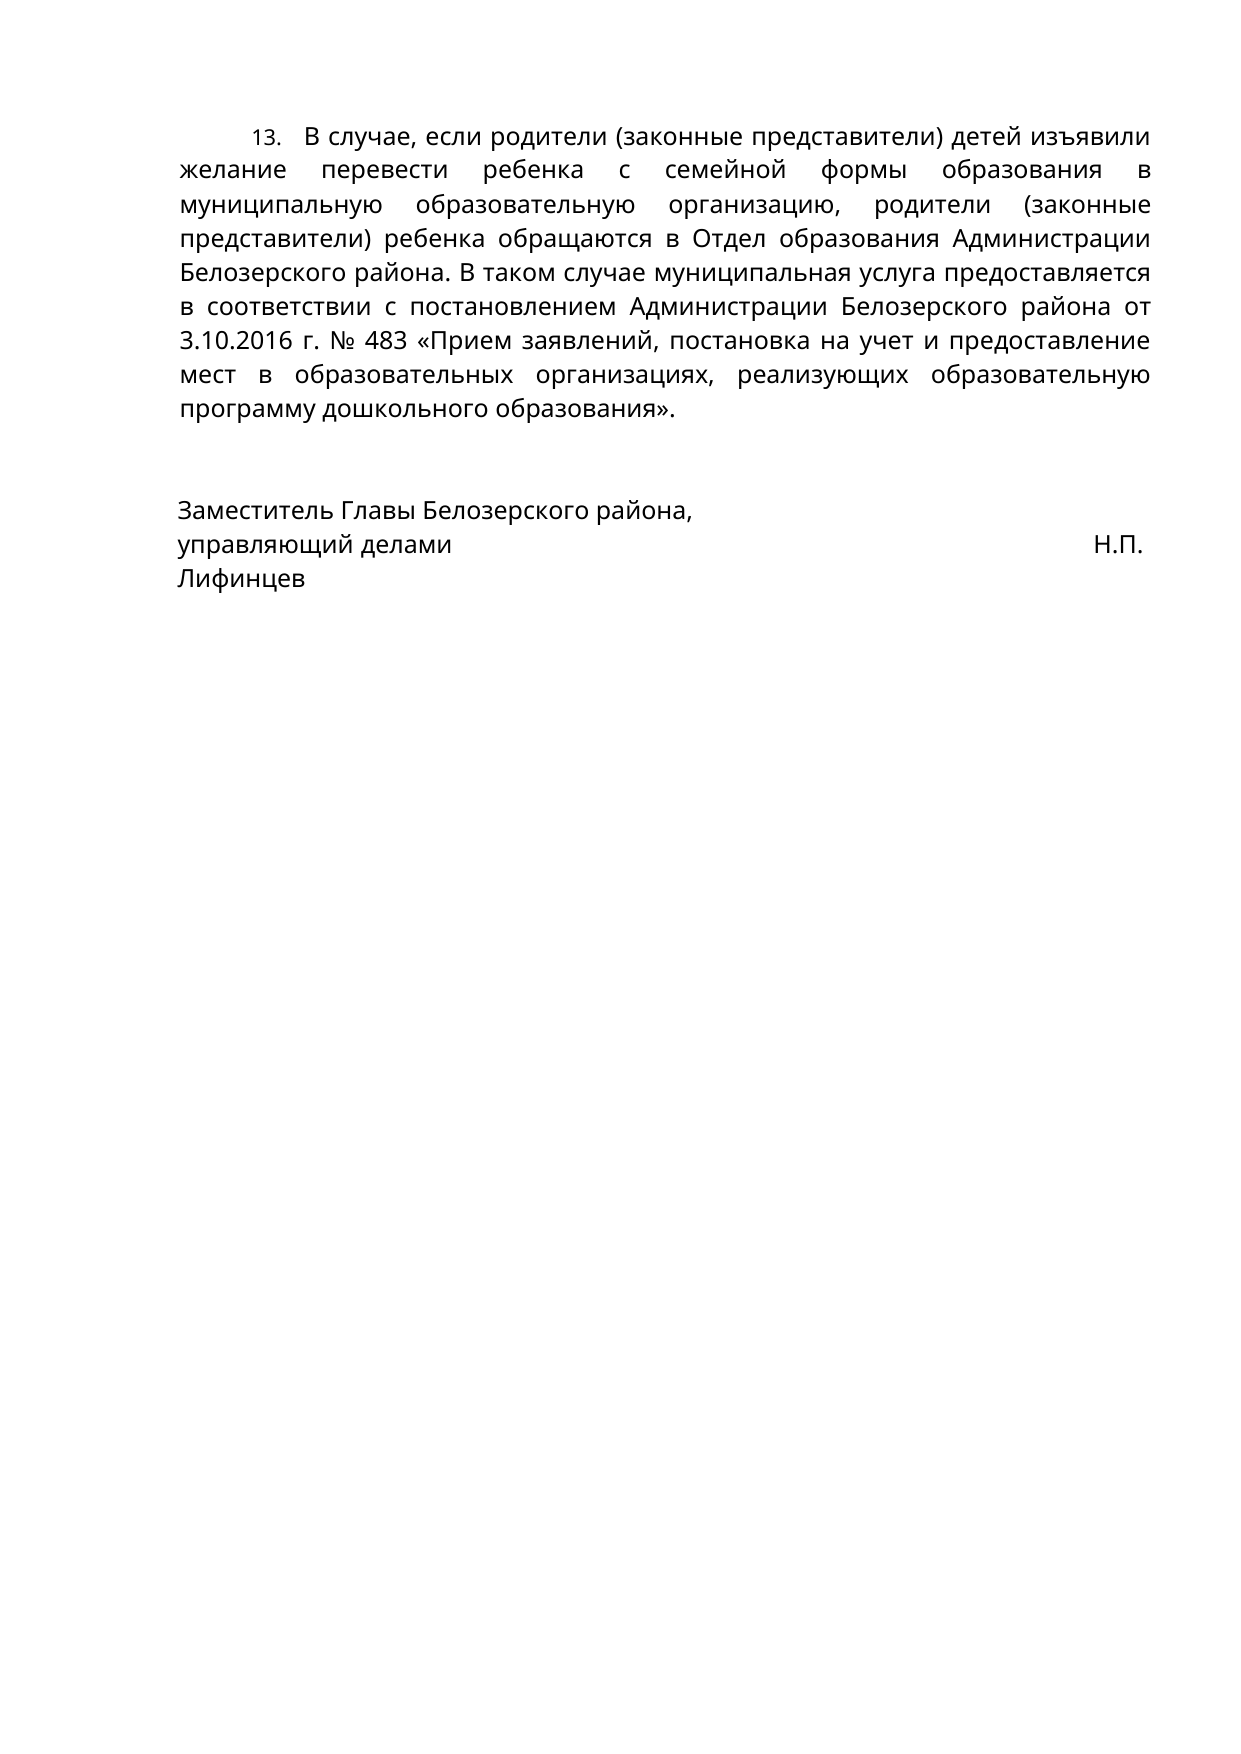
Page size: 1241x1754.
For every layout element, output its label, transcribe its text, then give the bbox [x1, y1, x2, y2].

text управляющий делами Н.П. Лифинцев [177, 527, 1152, 595]
text Заместитель Главы Белозерского района, [177, 493, 1152, 527]
list В случае, если родители (законные представители) детей изъявили желание перевести ребенка с семейной формы образования в муниципальную образовательную организацию, родители (законные представители) ребенка обращаются в Отдел образования Администрации Белозерского района. В таком случае муниципальная услуга предоставляется в соответствии с постановлением Администрации Белозерского района от 3.10.2016 г. № 483 «Прием заявлений, постановка на учет и предоставление мест в образовательных организациях, реализующих образовательную программу дошкольного образования». [179, 118, 1152, 425]
